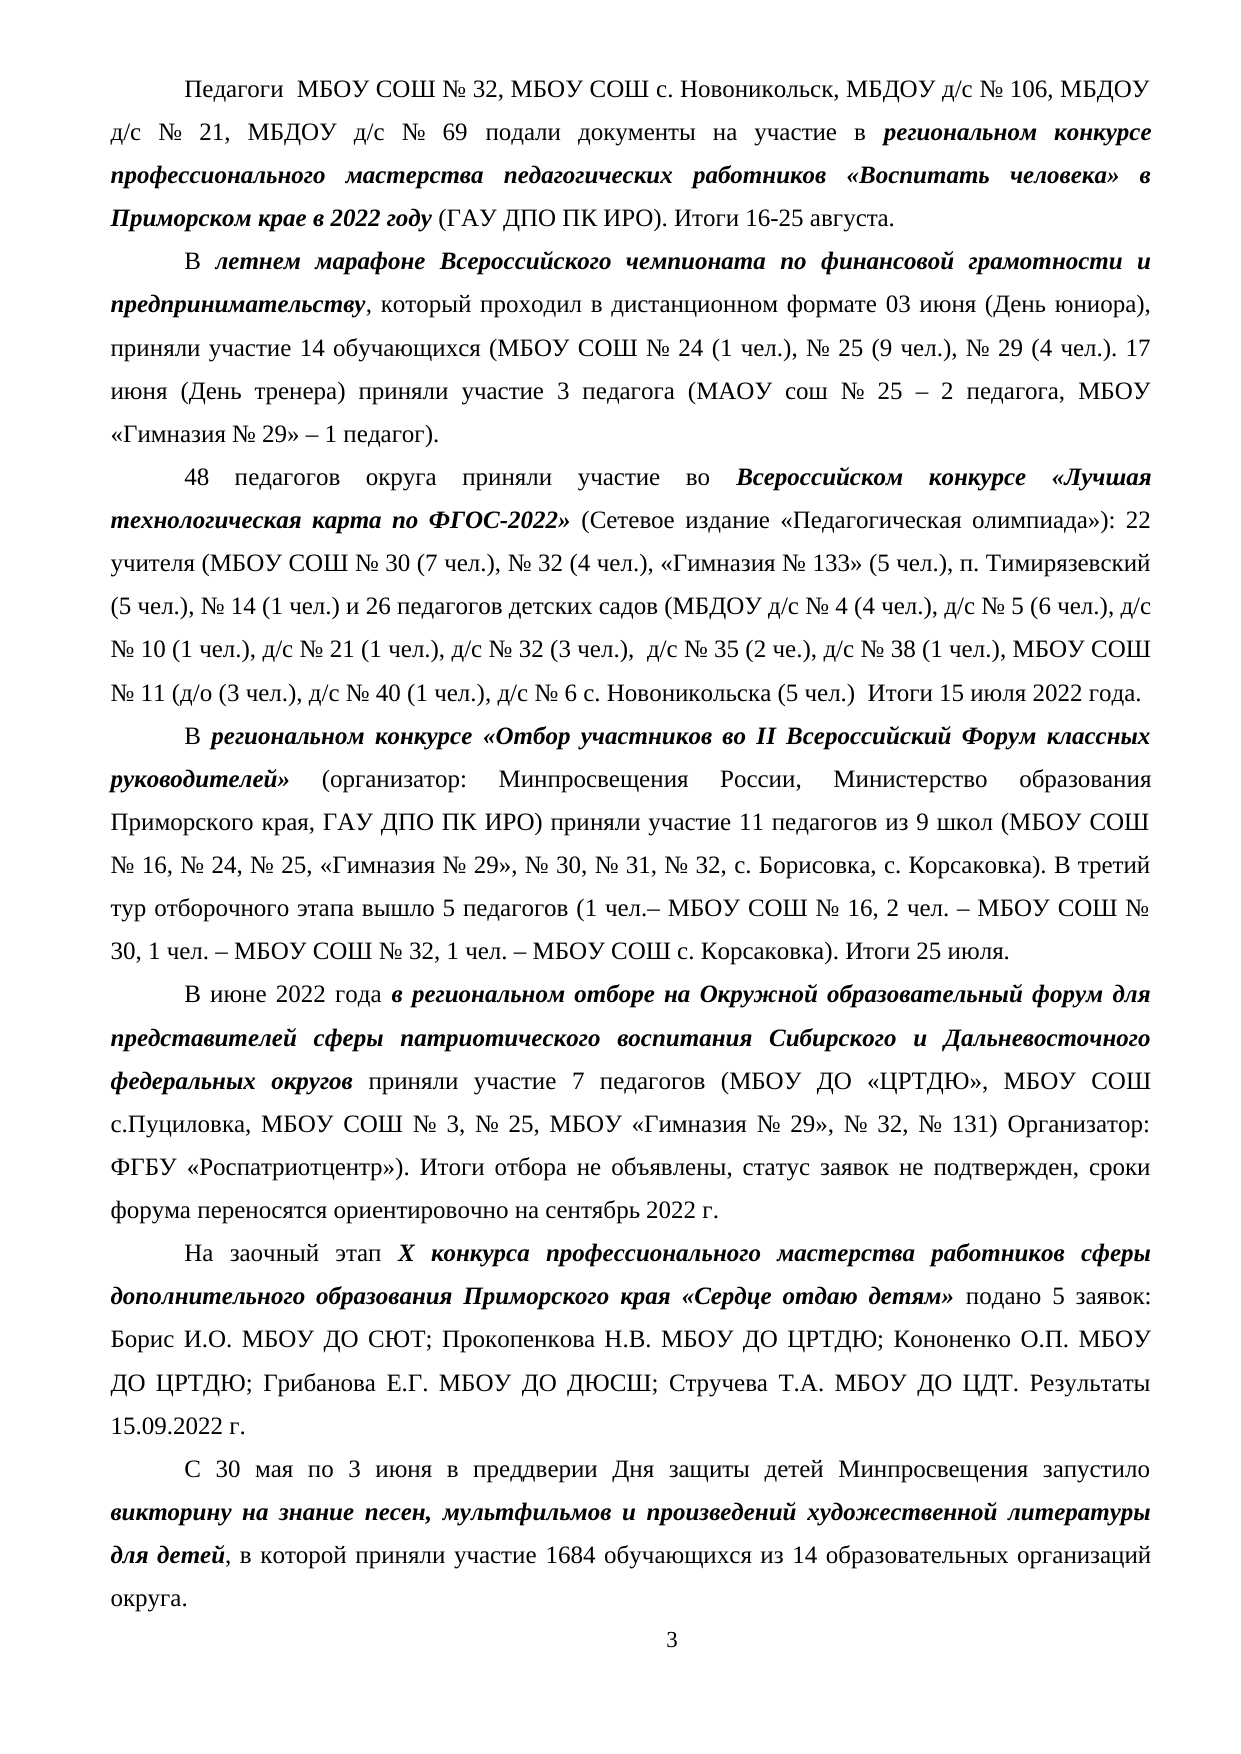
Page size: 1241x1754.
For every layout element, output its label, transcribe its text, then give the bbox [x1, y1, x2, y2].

text Педагоги МБОУ СОШ № 32, МБОУ СОШ с. Новоникольск, МБДОУ д/с № 106, МБДОУ д/с № 21, МБДОУ д/с № 69 подали документы на участие в региональном конкурсе профессионального мастерства педагогических работников «Воспитать человека» в Приморском крае в 2022 году (ГАУ ДПО ПК ИРО). Итоги 16-25 августа. [110, 74, 1152, 232]
text С 30 мая по 3 июня в преддверии Дня защиты детей Минпросвещения запустило викторину на знание песен, мультфильмов и произведений художественной литературы для детей, в которой приняли участие 1684 обучающихся из 14 образовательных организаций округа. [110, 1454, 1152, 1612]
text На заочный этап Х конкурса профессионального мастерства работников сферы дополнительного образования Приморского края «Сердце отдаю детям» подано 5 заявок: Борис И.О. МБОУ ДО СЮТ; Прокопенкова Н.В. МБОУ ДО ЦРТДЮ; Кононенко О.П. МБОУ ДО ЦРТДЮ; Грибанова Е.Г. МБОУ ДО ДЮСШ; Стручева Т.А. МБОУ ДО ЦДТ. Результаты 15.09.2022 г. [110, 1238, 1152, 1439]
text В июне 2022 года в региональном отборе на Окружной образовательный форум для представителей сферы патриотического воспитания Сибирского и Дальневосточного федеральных округов приняли участие 7 педагогов (МБОУ ДО «ЦРТДЮ», МБОУ СОШ с.Пуциловка, МБОУ СОШ № 3, № 25, МБОУ «Гимназия № 29», № 32, № 131) Организатор: ФГБУ «Роспатриотцентр»). Итоги отбора не объявлены, статус заявок не подтвержден, сроки форума переносятся ориентировочно на сентябрь 2022 г. [110, 979, 1152, 1224]
text В летнем марафоне Всероссийского чемпионата по финансовой грамотности и предпринимательству, который проходил в дистанционном формате 03 июня (День юниора), приняли участие 14 обучающихся (МБОУ СОШ № 24 (1 чел.), № 25 (9 чел.), № 29 (4 чел.). 17 июня (День тренера) приняли участие 3 педагога (МАОУ сош № 25 – 2 педагога, МБОУ «Гимназия № 29» – 1 педагог). [110, 246, 1152, 448]
text 48 педагогов округа приняли участие во Всероссийском конкурсе «Лучшая технологическая карта по ФГОС-2022» (Сетевое издание «Педагогическая олимпиада»): 22 учителя (МБОУ СОШ № 30 (7 чел.), № 32 (4 чел.), «Гимназия № 133» (5 чел.), п. Тимирязевский (5 чел.), № 14 (1 чел.) и 26 педагогов детских садов (МБДОУ д/с № 4 (4 чел.), д/с № 5 (6 чел.), д/с № 10 (1 чел.), д/с № 21 (1 чел.), д/с № 32 (3 чел.), д/с № 35 (2 че.), д/с № 38 (1 чел.), МБОУ СОШ № 11 (д/о (3 чел.), д/с № 40 (1 чел.), д/с № 6 с. Новоникольска (5 чел.) Итоги 15 июля 2022 года. [110, 462, 1152, 706]
text В региональном конкурсе «Отбор участников во II Всероссийский Форум классных руководителей» (организатор: Минпросвещения России, Министерство образования Приморского края, ГАУ ДПО ПК ИРО) приняли участие 11 педагогов из 9 школ (МБОУ СОШ № 16, № 24, № 25, «Гимназия № 29», № 30, № 31, № 32, с. Борисовка, с. Корсаковка). В третий тур отборочного этапа вышло 5 педагогов (1 чел.– МБОУ СОШ № 16, 2 чел. – МБОУ СОШ № 30, 1 чел. – МБОУ СОШ № 32, 1 чел. – МБОУ СОШ с. Корсаковка). Итоги 25 июля. [110, 721, 1152, 965]
